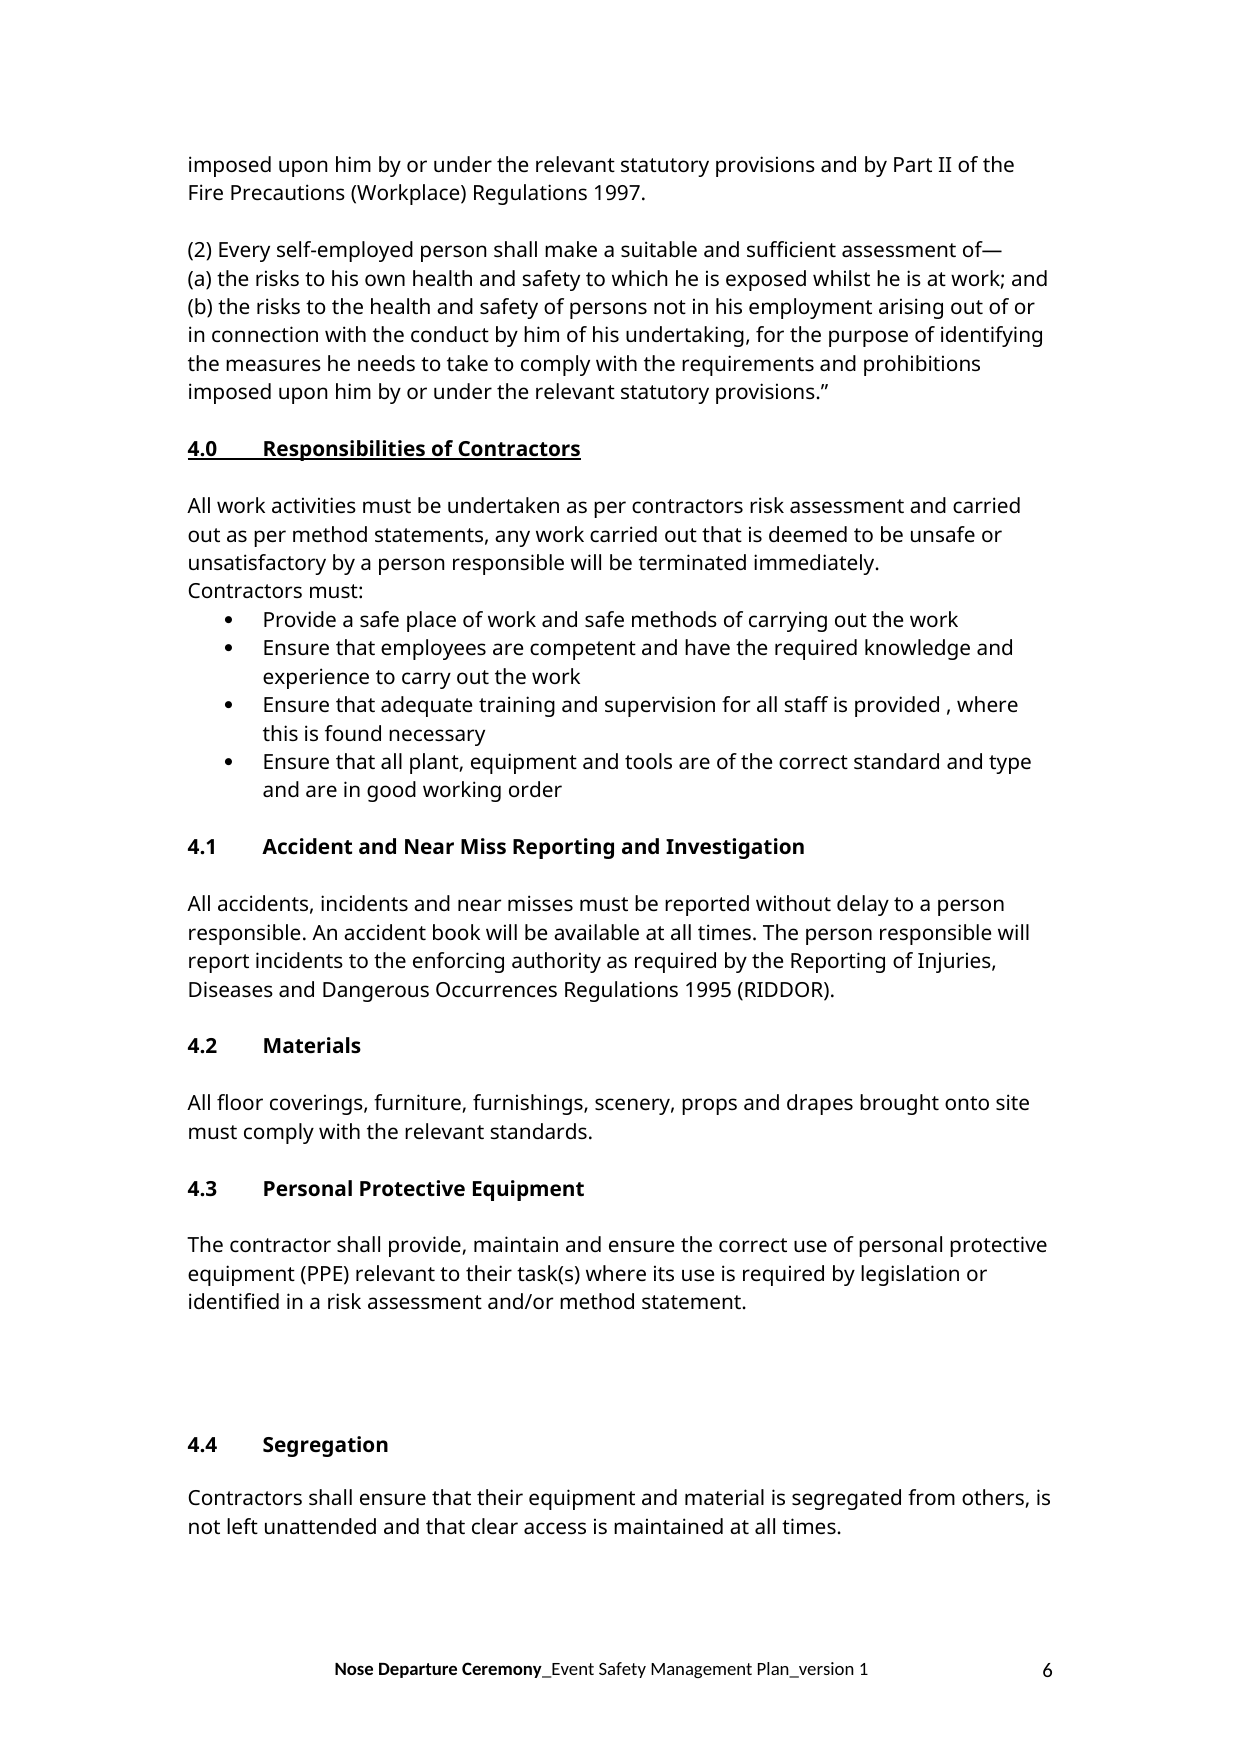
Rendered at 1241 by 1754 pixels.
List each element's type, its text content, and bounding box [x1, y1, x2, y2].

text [187, 150, 1053, 207]
text (b) the risks to the health and safety of persons not in his employment arising out of or in connection with the conduct by him of his undertaking, for the purpose of identifying the measures he needs to take to comply with the requirements and prohibitions imposed upon him by or under the relevant statutory provisions.” [187, 292, 1053, 406]
text 4.2 Materials [187, 1032, 1053, 1060]
text (a) the risks to his own health and safety to which he is exposed whilst he is at work; and [187, 264, 1053, 292]
text All work activities must be undertaken as per contractors risk assessment and carried out as per method statements, any work carried out that is deemed to be unsafe or unsatisfactory by a person responsible will be terminated immediately. [187, 491, 1053, 577]
text All accidents, incidents and near misses must be reported without delay to a person responsible. An accident book will be available at all times. The person responsible will report incidents to the enforcing authority as required by the Reporting of Injuries, Diseases and Dangerous Occurrences Regulations 1995 (RIDDOR). [187, 889, 1053, 1003]
list Ensure that all plant, equipment and tools are of the correct standard and type and are in good working order [225, 747, 1053, 804]
text All floor coverings, furniture, furnishings, scenery, props and drapes brought onto site must comply with the relevant standards. [187, 1088, 1053, 1145]
text (2) Every self-employed person shall make a suitable and sufficient assessment of— [187, 235, 1053, 264]
list Ensure that employees are competent and have the required knowledge and experience to carry out the work [225, 633, 1053, 690]
text The contractor shall provide, maintain and ensure the correct use of personal protective equipment (PPE) relevant to their task(s) where its use is required by legislation or identified in a risk assessment and/or method statement. [187, 1231, 1053, 1316]
list Ensure that adequate training and supervision for all staff is provided , where this is found necessary [225, 690, 1053, 747]
text Contractors must: [187, 577, 1053, 605]
text 4.3 Personal Protective Equipment [187, 1174, 1053, 1202]
list Provide a safe place of work and safe methods of carrying out the work [225, 605, 1053, 633]
text Contractors shall ensure that their equipment and material is segregated from others, is not left unattended and that clear access is maintained at all times. [187, 1483, 1053, 1566]
text 4.1 Accident and Near Miss Reporting and Investigation [187, 832, 1053, 861]
text 4.0 Responsibilities of Contractors [187, 434, 1053, 463]
text 4.4 Segregation [187, 1430, 1053, 1483]
